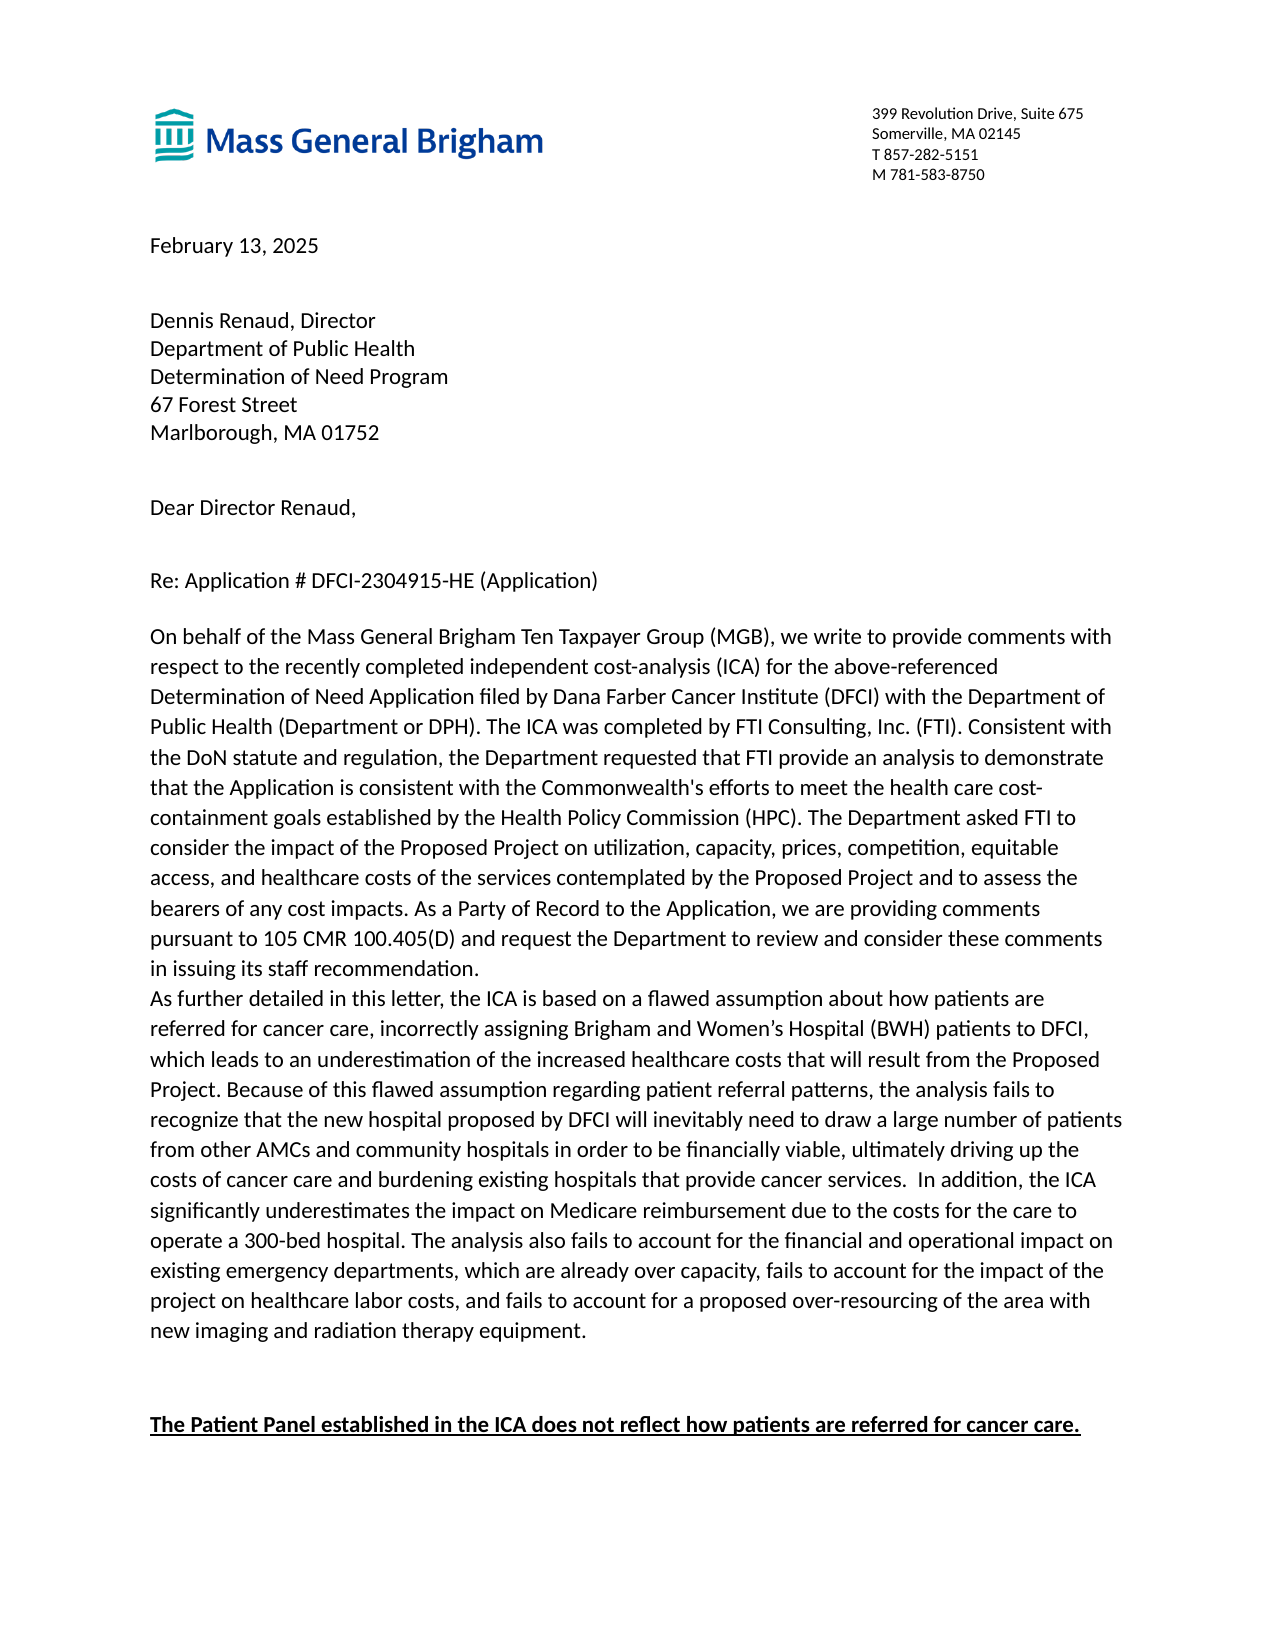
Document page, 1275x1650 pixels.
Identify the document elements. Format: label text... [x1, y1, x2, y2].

picture [150, 103, 547, 167]
text Dear Director Renaud, [150, 493, 1125, 521]
title Somerville, MA 02145 [872, 123, 1125, 144]
text Dennis Renaud, Director [150, 306, 1125, 334]
title M 781-583-8750 [872, 164, 1125, 184]
text Marlborough, MA 01752 [150, 418, 1125, 446]
text Department of Public Health [150, 334, 1125, 362]
text As further detailed in this letter, the ICA is based on a flawed assumption about how patients are referred for cancer care, incorrectly assigning Brigham and Women’s Hospital (BWH) patients to DFCI, which leads to an underestimation of the increased healthcare costs that will result from the Proposed Project. Because of this flawed assumption regarding patient referral patterns, the analysis fails to recognize that the new hospital proposed by DFCI will inevitably need to draw a large number of patients from other AMCs and community hospitals in order to be financially viable, ultimately driving up the costs of cancer care and burdening existing hospitals that provide cancer services. In addition, the ICA significantly underestimates the impact on Medicare reimbursement due to the costs for the care to operate a 300-bed hospital. The analysis also fails to account for the financial and operational impact on existing emergency departments, which are already over capacity, fails to account for the impact of the project on healthcare labor costs, and fails to account for a proposed over-resourcing of the area with new imaging and radiation therapy equipment. [150, 984, 1125, 1345]
title T 857-282-5151 [872, 144, 1125, 164]
text On behalf of the Mass General Brigham Ten Taxpayer Group (MGB), we write to provide comments with respect to the recently completed independent cost-analysis (ICA) for the above-referenced Determination of Need Application filed by Dana Farber Cancer Institute (DFCI) with the Department of Public Health (Department or DPH). The ICA was completed by FTI Consulting, Inc. (FTI). Consistent with the DoN statute and regulation, the Department requested that FTI provide an analysis to demonstrate that the Application is consistent with the Commonwealth's efforts to meet the health care cost-containment goals established by the Health Policy Commission (HPC). The Department asked FTI to consider the impact of the Proposed Project on utilization, capacity, prices, competition, equitable access, and healthcare costs of the services contemplated by the Proposed Project and to assess the bearers of any cost impacts. As a Party of Record to the Application, we are providing comments pursuant to 105 CMR 100.405(D) and request the Department to review and consider these comments in issuing its staff recommendation. [150, 622, 1125, 982]
text The Patient Panel established in the ICA does not reflect how patients are referred for cancer care. [150, 1410, 1125, 1438]
text 67 Forest Street [150, 390, 1125, 418]
text Re: Application # DFCI-2304915-HE (Application) [150, 566, 1125, 594]
text February 13, 2025 [150, 231, 1125, 259]
title 399 Revolution Drive, Suite 675 [872, 103, 1125, 123]
text Determination of Need Program [150, 362, 1125, 390]
